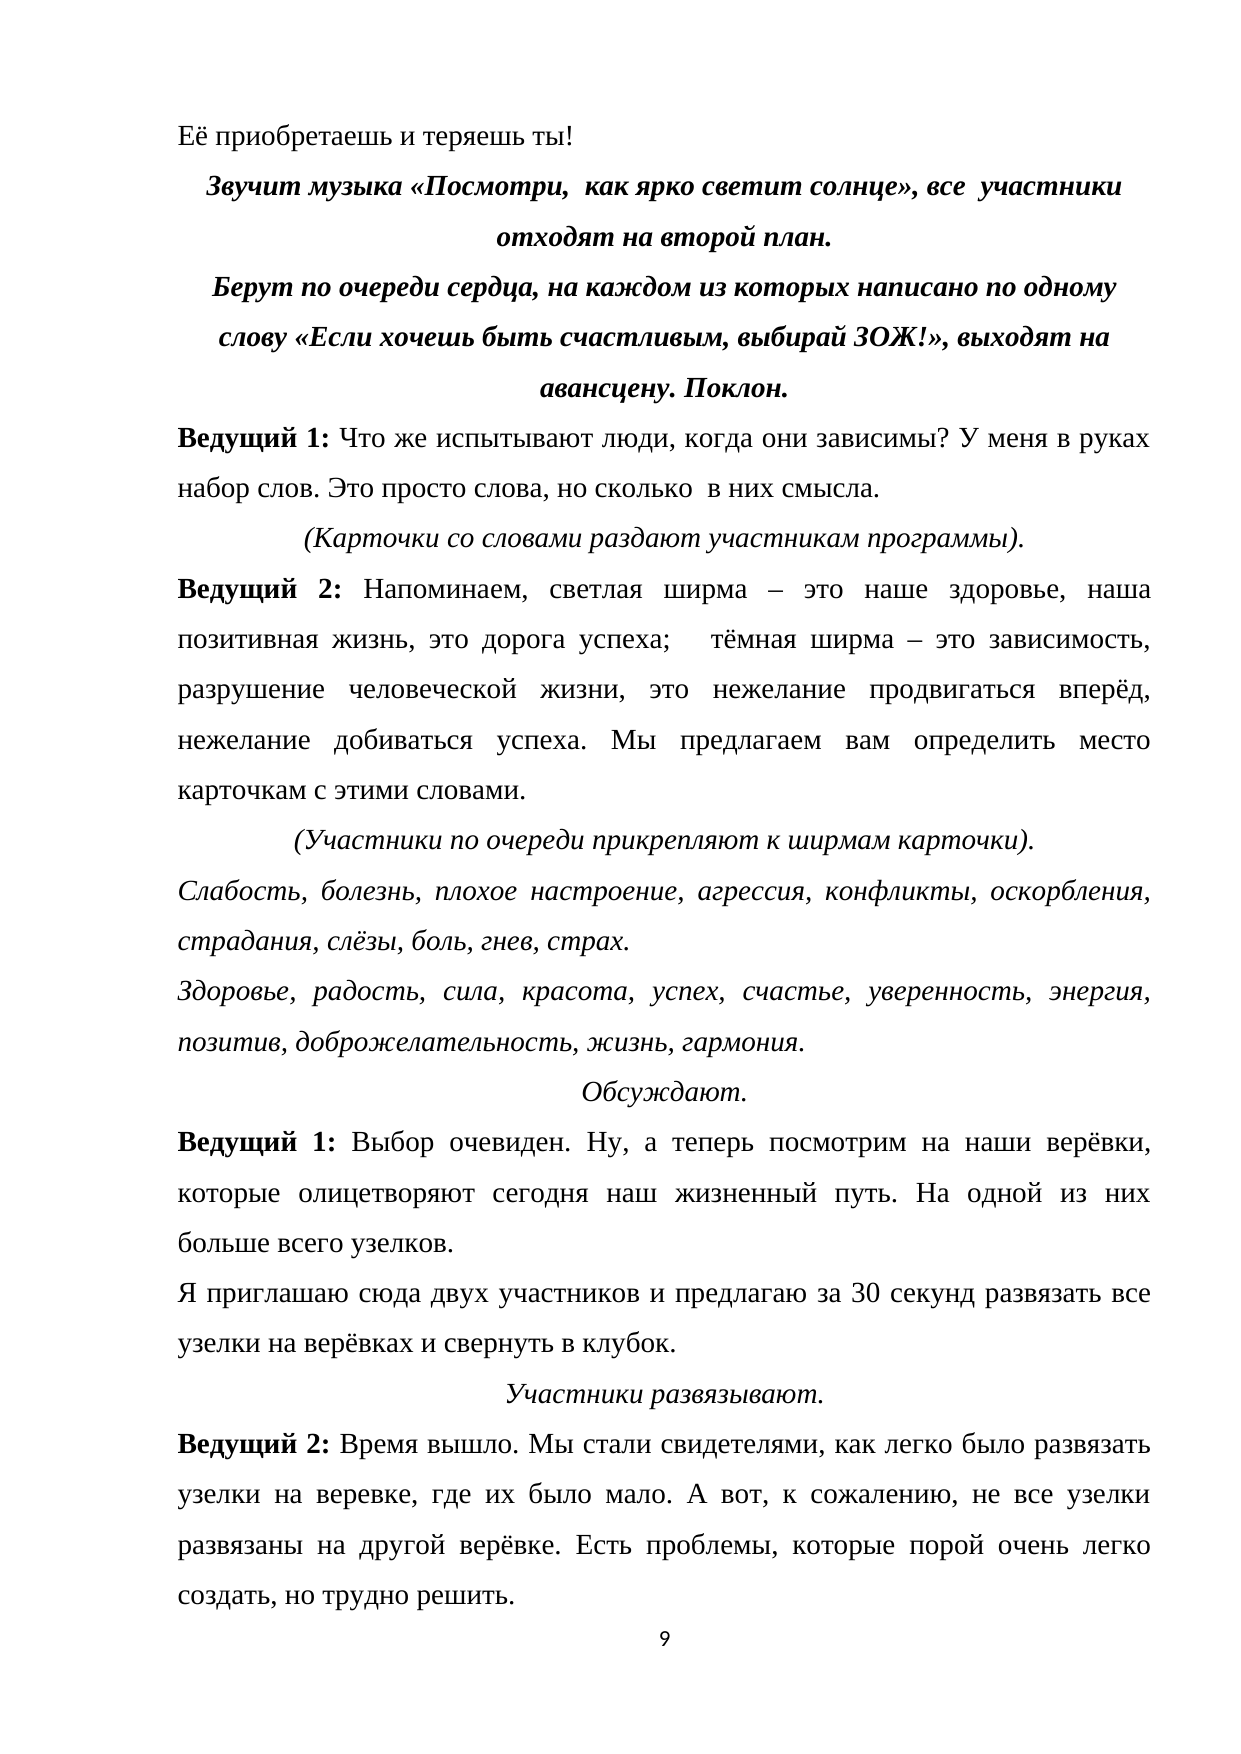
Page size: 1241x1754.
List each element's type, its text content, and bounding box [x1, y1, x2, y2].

text Участники развязывают. [177, 1376, 1152, 1409]
text Ведущий 1: Что же испытывают люди, когда они зависимы? У меня в руках набор слов. Это просто слова, но сколько в них смысла. [177, 420, 1152, 504]
text Здоровье, радость, сила, красота, успех, счастье, уверенность, энергия, позитив, доброжелательность, жизнь, гармония. [177, 973, 1152, 1057]
text Ведущий 2: Напоминаем, светлая ширма – это наше здоровье, наша позитивная жизнь, это дорога успеха; тёмная ширма – это зависимость, разрушение человеческой жизни, это нежелание продвигаться вперёд, нежелание добиваться успеха. Мы предлагаем вам определить место карточкам с этими словами. [177, 571, 1152, 806]
text Слабость, болезнь, плохое настроение, агрессия, конфликты, оскорбления, страдания, слёзы, боль, гнев, страх. [177, 873, 1152, 957]
text Ведущий 2: Время вышло. Мы стали свидетелями, как легко было развязать узелки на веревке, где их было мало. А вот, к сожалению, не все узелки развязаны на другой верёвке. Есть проблемы, которые порой очень легко создать, но трудно решить. [177, 1426, 1152, 1611]
text Обсуждают. [177, 1074, 1152, 1108]
text Я приглашаю сюда двух участников и предлагаю за 30 секунд развязать все узелки на верёвках и свернуть в клубок. [177, 1275, 1152, 1359]
text (Карточки со словами раздают участникам программы). [177, 521, 1152, 554]
text (Участники по очереди прикрепляют к ширмам карточки). [177, 822, 1152, 856]
text Берут по очереди сердца, на каждом из которых написано по одному слову «Если хочешь быть счастливым, выбирай ЗОЖ!», выходят на авансцену. Поклон. [177, 269, 1152, 403]
text Звучит музыка «Посмотри, как ярко светит солнце», все участники отходят на второй план. [177, 168, 1152, 252]
text Ведущий 1: Выбор очевиден. Ну, а теперь посмотрим на наши верёвки, которые олицетворяют сегодня наш жизненный путь. На одной из них больше всего узелков. [177, 1124, 1152, 1258]
text Её приобретаешь и теряешь ты! [177, 118, 1152, 152]
